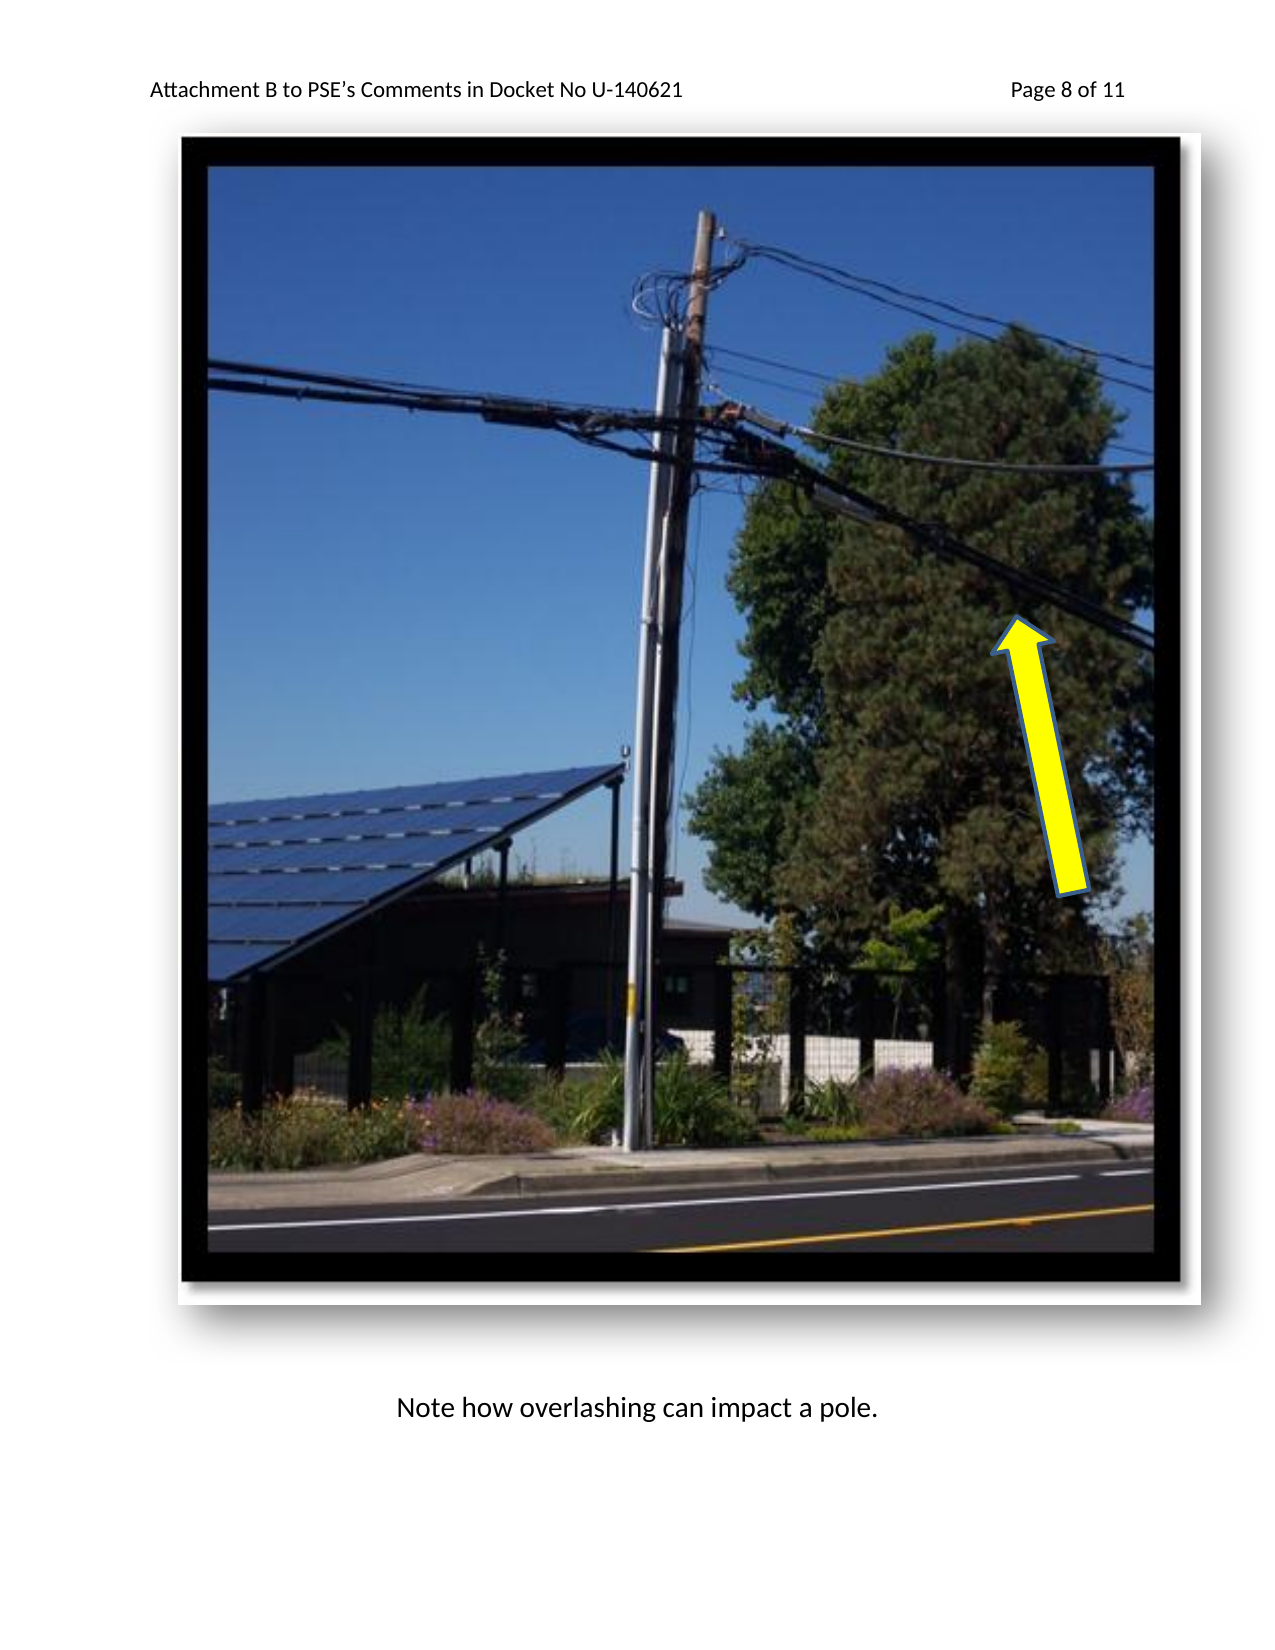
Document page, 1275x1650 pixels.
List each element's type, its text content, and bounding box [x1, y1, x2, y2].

text Note how overlashing can impact a pole. [150, 1389, 1125, 1425]
picture [178, 133, 1201, 1305]
